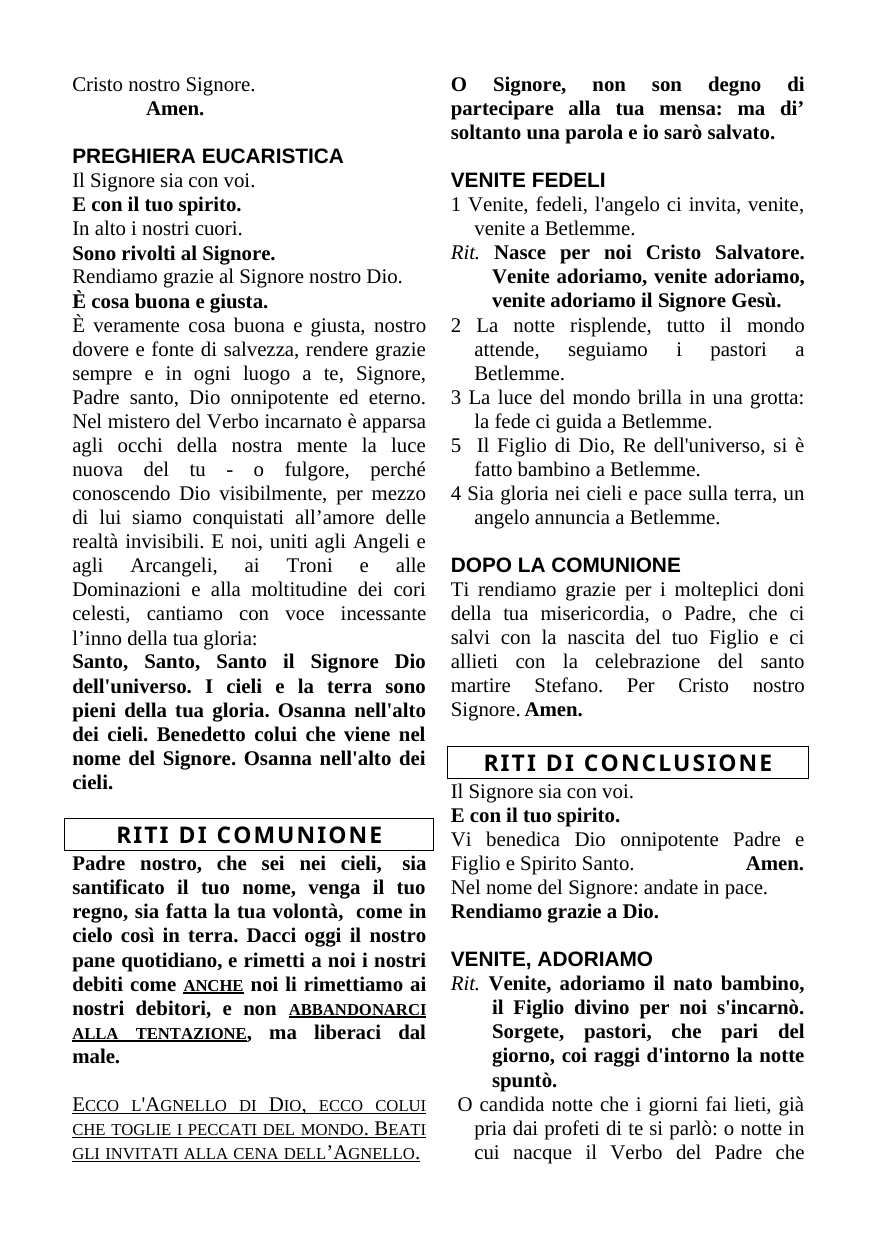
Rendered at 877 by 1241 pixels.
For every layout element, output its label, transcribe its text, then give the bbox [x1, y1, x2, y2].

text VENITE FEDELI [451, 168, 805, 192]
text 3 La luce del mondo brilla in una grotta: la fede ci guida a Betlemme. [451, 385, 805, 433]
text O Signore, non son degno di partecipare alla tua mensa: ma di’ soltanto una parola e io sarò salvato. [451, 72, 805, 144]
text 5 Il Figlio di Dio, Re dell'universo, si è fatto bambino a Betlemme. [451, 433, 805, 481]
text Il Signore sia con voi. [451, 779, 805, 803]
text Nel nome del Signore: andate in pace. [451, 875, 805, 899]
text Ecco l'Agnello di Dio, ecco colui che toglie i peccati del mondo. Beati gli invitati alla cena dell’Agnello. [72, 1114, 426, 1137]
text Rendiamo grazie a Dio. [451, 899, 805, 923]
text 1 Venite, fedeli, l'angelo ci invita, venite, venite a Betlemme. [451, 192, 805, 240]
text 2 La notte risplende, tutto il mondo attende, seguiamo i pastori a Betlemme. [451, 312, 805, 385]
text DOPO [451, 553, 805, 577]
text È veramente cosa buona e giusta, nostro dovere e fonte di salvezza, rendere grazie sempre e in ogni luogo a te, Signore, Padre santo, Dio onnipotente ed eterno. Nel mistero del Verbo incarnato è apparsa agli occhi della nostra mente la luce nuova del tu - o fulgore, perché conoscendo Dio visibilmente, per mezzo di lui siamo conquistati all’amore delle realtà invisibili. E noi, uniti agli Angeli e agli Arcangeli, ai Troni e alle Dominazioni e alla moltitudine dei cori celesti, cantiamo con voce incessante l’inno della tua gloria: [72, 313, 426, 649]
table_header RITI DI CONCLUSIONE [448, 747, 808, 778]
text E con il tuo spirito. [72, 192, 426, 216]
text In alto i nostri cuori. [72, 216, 426, 240]
text Sono rivolti al Signore. [72, 240, 426, 264]
table_header RITI DI COMUNIONE [65, 819, 433, 850]
text PREGHIERA EUCARISTICA [72, 144, 426, 168]
text venite, adoriamo [451, 947, 805, 971]
text Ti rendiamo grazie per i molteplici doni della tua misericordia, o Padre, che ci salvi con la nascita del tuo Figlio e ci allieti con la celebrazione del santo martire Stefano. Per Cristo nostro Signore. Amen. [451, 577, 805, 721]
text Ecco l'Agnello di Dio, ecco colui che toglie i peccati del mondo. Beati gli invitati alla cena dell’Agnello. [72, 1092, 426, 1113]
text Rendiamo grazie al Signore nostro Dio. [72, 264, 426, 288]
text Il Signore sia con voi. [72, 168, 426, 192]
text È cosa buona e giusta. [72, 288, 426, 313]
text Padre nostro, che sei nei cieli, sia santificato il tuo nome, venga il tuo regno, sia fatta la tua volontà, come in cielo così in terra. Dacci oggi il nostro pane quotidiano, e rimetti a noi i nostri debiti come anche noi li rimettiamo ai nostri debitori, e non abbandonarci alla tentazione, ma liberaci dal male. [72, 851, 426, 1068]
text Ecco l'Agnello di Dio, ecco colui che toglie i peccati del mondo. Beati gli invitati alla cena dell’Agnello. [72, 1138, 426, 1164]
text Vi benedica Dio onnipotente Padre e Figlio e Spirito Santo. Amen. [451, 827, 805, 875]
text Santo, Santo, Santo il Signore Dio dell'universo. I cieli e la terra sono pieni della tua gloria. Osanna nell'alto dei cieli. Benedetto colui che viene nel nome del Signore. Osanna nell'alto dei cieli. [72, 649, 426, 794]
text Rit. Venite, adoriamo il nato bambino, il Figlio divino per noi s'incarnò. Sorgete, pastori, che pari del giorno, coi raggi d'intorno la notte spuntò. [451, 971, 805, 1092]
text 4 Sia gloria nei cieli e pace sulla terra, un angelo annuncia a Betlemme. [451, 481, 805, 529]
text E con il tuo spirito. [451, 803, 805, 827]
text Rit. Nasce per noi Cristo Salvatore. Venite adoriamo, venite adoriamo, venite adoriamo il Signore Gesù. [451, 240, 805, 312]
